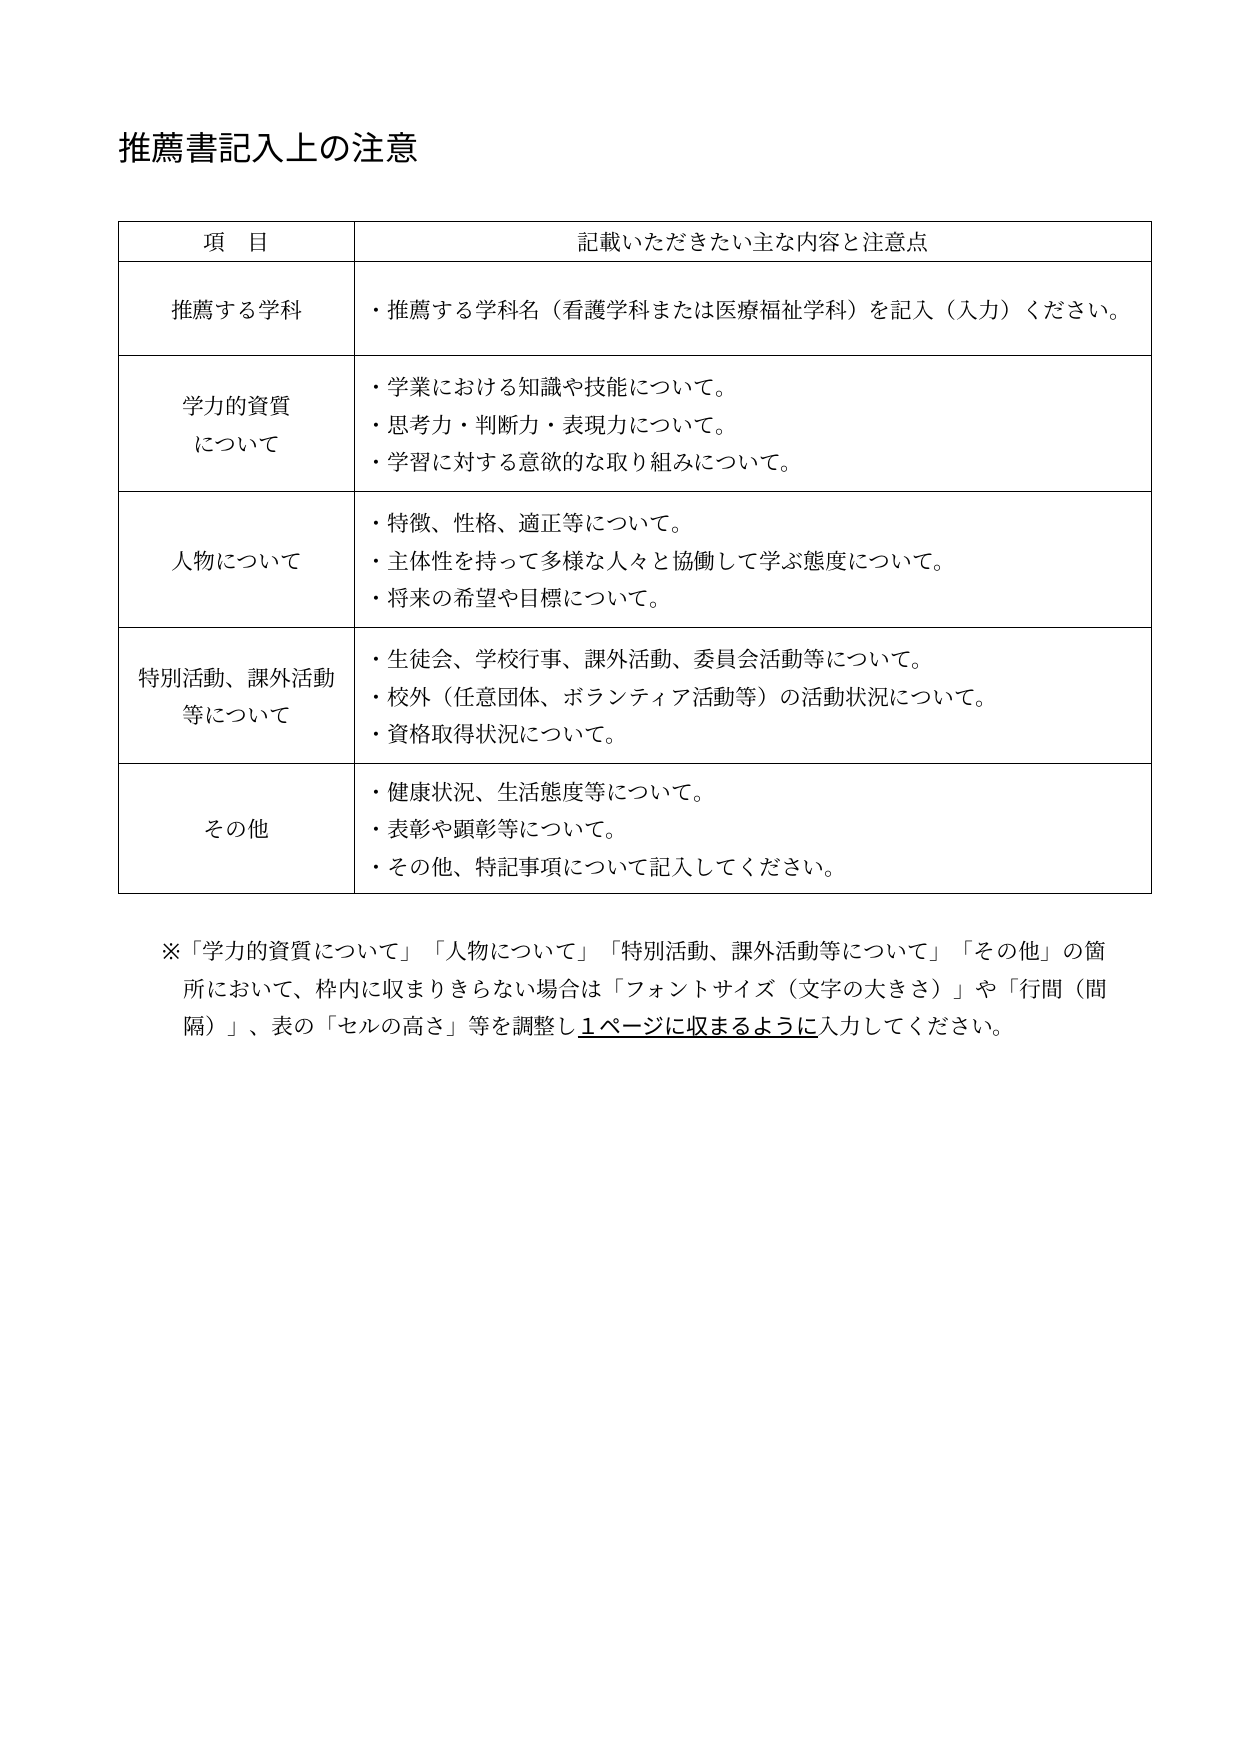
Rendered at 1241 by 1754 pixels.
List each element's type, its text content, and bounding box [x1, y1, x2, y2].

table_cell ・健康状況、生活態度等について。 ・表彰や顕彰等について。 ・その他、特記事項について記入してください。 [355, 764, 1151, 893]
table_cell 推薦する学科 [119, 262, 354, 355]
text ※「学力的資質について」「人物について」「特別活動、課外活動等について」「その他」の箇所において、枠内に収まりきらない場合は「フォントサイズ（文字の大きさ）」や「行間（間隔）」、表の「セルの高さ」等を調整し１ページに収まるように入力してください。 [162, 931, 1108, 1044]
table_cell 人物について [119, 492, 354, 627]
table_cell ・生徒会、学校行事、課外活動、委員会活動等について。 ・校外（任意団体、ボランティア活動等）の活動状況について。 ・資格取得状況について。 [355, 628, 1151, 763]
table_cell ・特徴、性格、適正等について。 ・主体性を持って多様な人々と協働して学ぶ態度について。 ・将来の希望や目標について。 [355, 492, 1151, 627]
table_cell ・学業における知識や技能について。 ・思考力・判断力・表現力について。 ・学習に対する意欲的な取り組みについて。 [355, 356, 1151, 491]
table_cell 特別活動、課外活動 等について [119, 628, 354, 763]
table_cell その他 [119, 764, 354, 893]
table_header 記載いただきたい主な内容と注意点 [355, 222, 1151, 261]
table_cell 学力的資質 について [119, 356, 354, 491]
table_cell ・推薦する学科名（看護学科または医療福祉学科）を記入（入力）ください。 [355, 262, 1151, 355]
text 推薦書記入上の注意 [118, 108, 1152, 183]
table_header 項 目 [119, 222, 354, 261]
